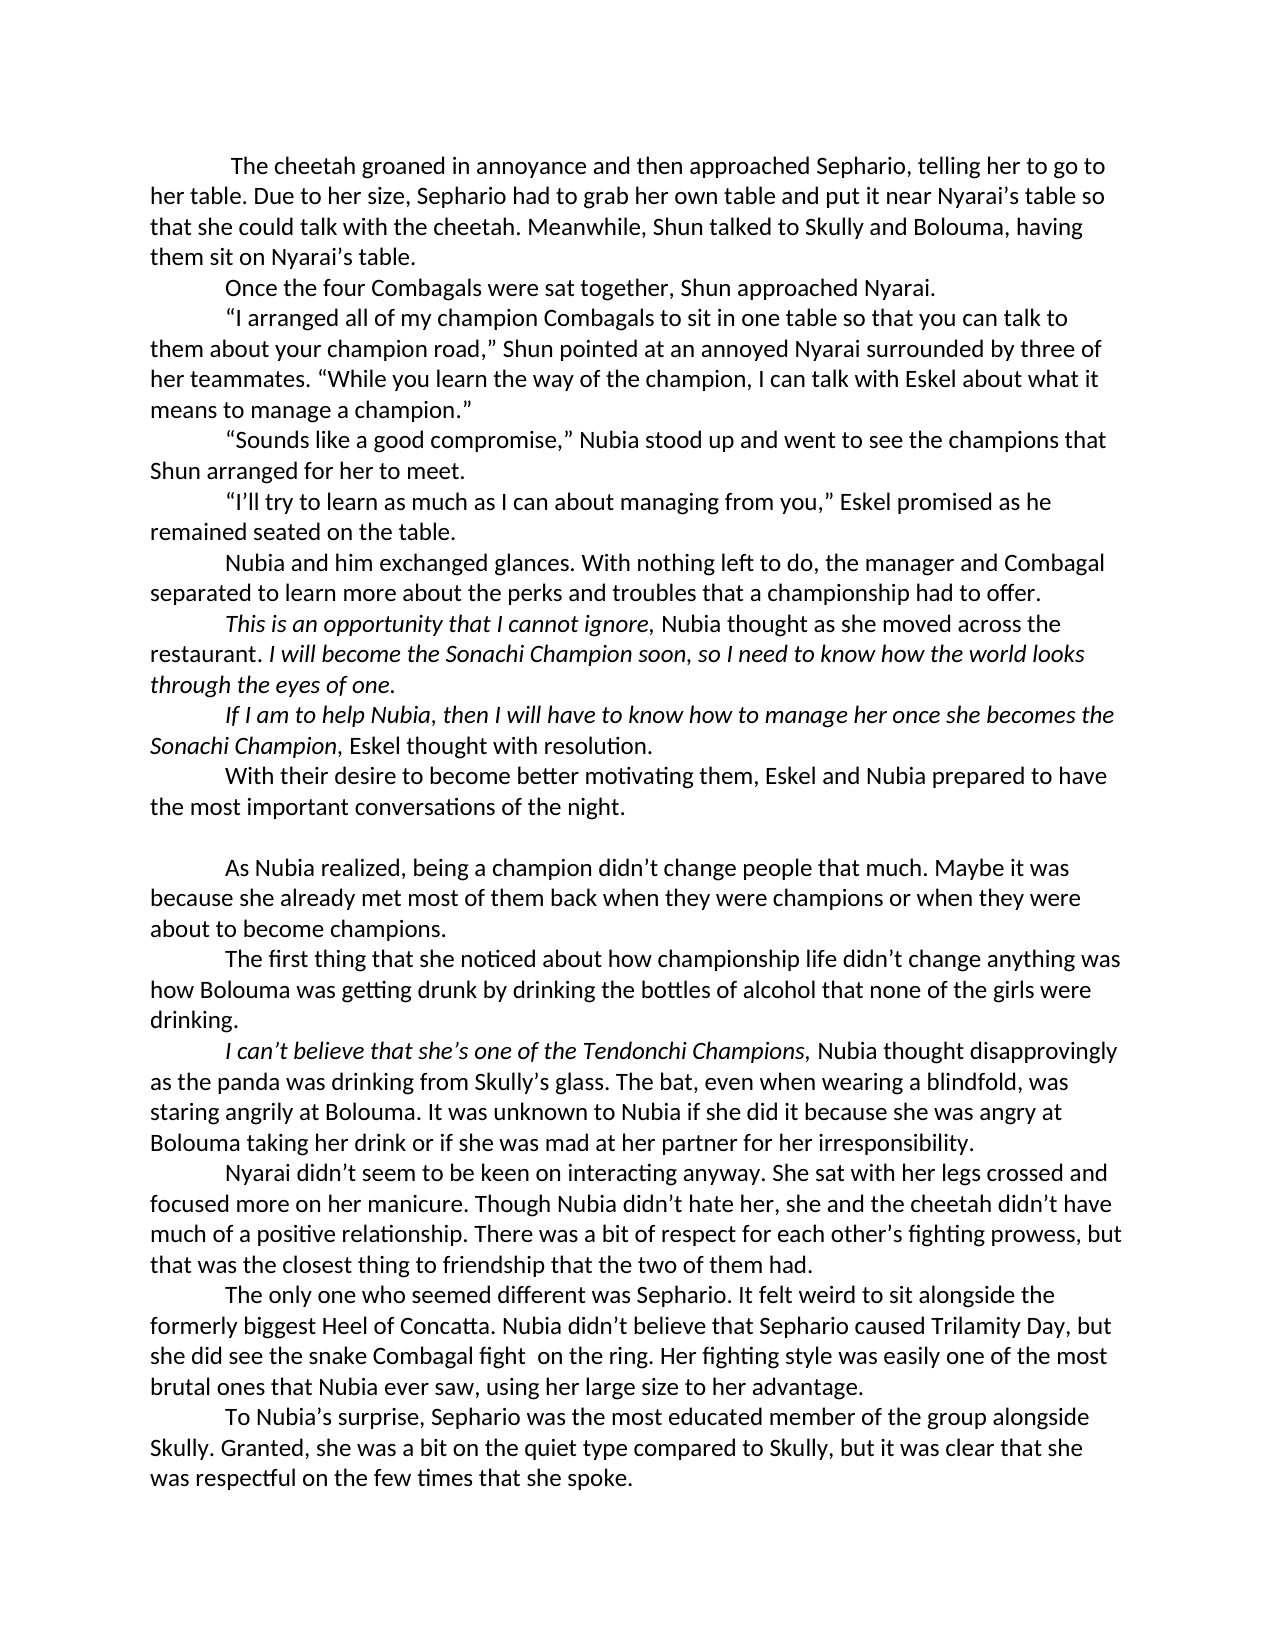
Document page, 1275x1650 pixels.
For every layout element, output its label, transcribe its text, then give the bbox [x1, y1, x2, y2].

text Nubia and him exchanged glances. With nothing left to do, the manager and Combagal separated to learn more about the perks and troubles that a championship had to offer. [150, 547, 1125, 608]
text “I arranged all of my champion Combagals to sit in one table so that you can talk to them about your champion road,” Shun pointed at an annoyed Nyarai surrounded by three of her teammates. “While you learn the way of the champion, I can talk with Eskel about what it means to manage a champion.” [150, 303, 1125, 425]
text I can’t believe that she’s one of the Tendonchi Champions, Nubia thought disapprovingly as the panda was drinking from Skully’s glass. The bat, even when wearing a blindfold, was staring angrily at Bolouma. It was unknown to Nubia if she did it because she was angry at Bolouma taking her drink or if she was mad at her partner for her irresponsibility. [150, 1035, 1125, 1157]
text “Sounds like a good compromise,” Nubia stood up and went to see the champions that Shun arranged for her to meet. [150, 425, 1125, 486]
text If I am to help Nubia, then I will have to know how to manage her once she becomes the Sonachi Champion, Eskel thought with resolution. [150, 699, 1125, 760]
text “I’ll try to learn as much as I can about managing from you,” Eskel promised as he remained seated on the table. [150, 486, 1125, 547]
text The first thing that she noticed about how championship life didn’t change anything was how Bolouma was getting drunk by drinking the bottles of alcohol that none of the girls were drinking. [150, 943, 1125, 1035]
text The only one who seemed different was Sephario. It felt weird to sit alongside the formerly biggest Heel of Concatta. Nubia didn’t believe that Sephario caused Trilamity Day, but she did see the snake Combagal fight on the ring. Her fighting style was easily one of the most brutal ones that Nubia ever saw, using her large size to her advantage. [150, 1279, 1125, 1401]
text This is an opportunity that I cannot ignore, Nubia thought as she moved across the restaurant. I will become the Sonachi Champion soon, so I need to know how the world looks through the eyes of one. [150, 608, 1125, 699]
text Nyarai didn’t seem to be keen on interacting anyway. She sat with her legs crossed and focused more on her manicure. Though Nubia didn’t hate her, she and the cheetah didn’t have much of a positive relationship. There was a bit of respect for each other’s fighting prowess, but that was the closest thing to friendship that the two of them had. [150, 1157, 1125, 1279]
text As Nubia realized, being a champion didn’t change people that much. Maybe it was because she already met most of them back when they were champions or when they were about to become champions. [150, 852, 1125, 943]
text With their desire to become better motivating them, Eskel and Nubia prepared to have the most important conversations of the night. [150, 760, 1125, 821]
text The cheetah groaned in annoyance and then approached Sephario, telling her to go to her table. Due to her size, Sephario had to grab her own table and put it near Nyarai’s table so that she could talk with the cheetah. Meanwhile, Shun talked to Skully and Bolouma, having them sit on Nyarai’s table. [150, 150, 1125, 272]
text Once the four Combagals were sat together, Shun approached Nyarai. [150, 272, 1125, 303]
text To Nubia’s surprise, Sephario was the most educated member of the group alongside Skully. Granted, she was a bit on the quiet type compared to Skully, but it was clear that she was respectful on the few times that she spoke. [150, 1401, 1125, 1493]
